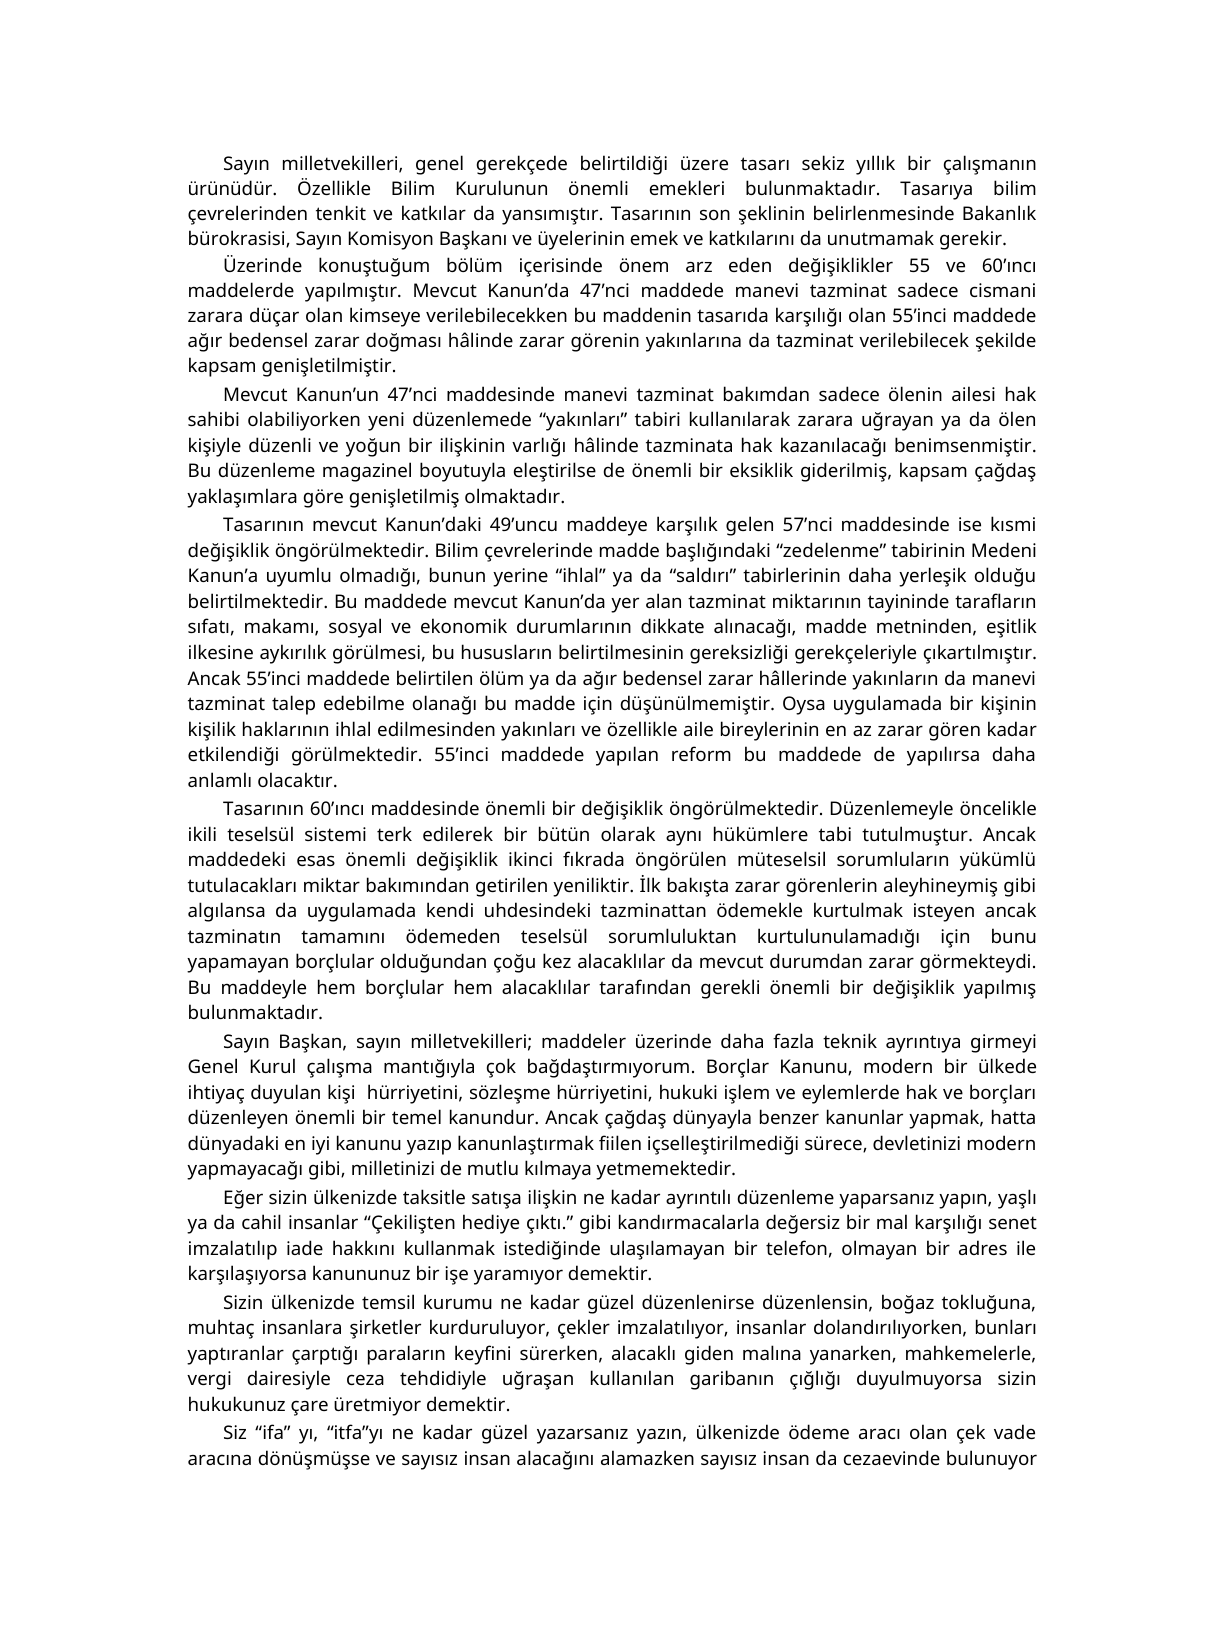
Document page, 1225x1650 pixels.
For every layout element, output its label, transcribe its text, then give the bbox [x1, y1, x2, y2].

text Sayın milletvekilleri, genel gerekçede belirtildiği üzere tasarı sekiz yıllık bir çalışmanın ürünüdür. Özellikle Bilim Kurulunun önemli emekleri bulunmaktadır. Tasarıya bilim çevrelerinden tenkit ve katkılar da yansımıştır. Tasarının son şeklinin belirlenmesinde Bakanlık bürokrasisi, Sayın Komisyon Başkanı ve üyelerinin emek ve katkılarını da unutmamak gerekir. [187, 150, 1037, 250]
text Sayın Başkan, sayın milletvekilleri; maddeler üzerinde daha fazla teknik ayrıntıya girmeyi Genel Kurul çalışma mantığıyla çok bağdaştırmıyorum. Borçlar Kanunu, modern bir ülkede ihtiyaç duyulan kişi hürriyetini, sözleşme hürriyetini, hukuki işlem ve eylemlerde hak ve borçları düzenleyen önemli bir temel kanundur. Ancak çağdaş dünyayla benzer kanunlar yapmak, hatta dünyadaki en iyi kanunu yazıp kanunlaştırmak fiilen içselleştirilmediği sürece, devletinizi modern yapmayacağı gibi, milletinizi de mutlu kılmaya yetmemektedir. [187, 1028, 1037, 1181]
text Mevcut Kanun’un 47’nci maddesinde manevi tazminat bakımdan sadece ölenin ailesi hak sahibi olabiliyorken yeni düzenlemede “yakınları” tabiri kullanılarak zarara uğrayan ya da ölen kişiyle düzenli ve yoğun bir ilişkinin varlığı hâlinde tazminata hak kazanılacağı benimsenmiştir. Bu düzenleme magazinel boyutuyla eleştirilse de önemli bir eksiklik giderilmiş, kapsam çağdaş yaklaşımlara göre genişletilmiş olmaktadır. [187, 381, 1037, 508]
text Üzerinde konuştuğum bölüm içerisinde önem arz eden değişiklikler 55 ve 60’ıncı maddelerde yapılmıştır. Mevcut Kanun’da 47’nci maddede manevi tazminat sadece cismani zarara düçar olan kimseye verilebilecekken bu maddenin tasarıda karşılığı olan 55’inci maddede ağır bedensel zarar doğması hâlinde zarar görenin yakınlarına da tazminat verilebilecek şekilde kapsam genişletilmiştir. [187, 253, 1037, 378]
text Tasarının 60’ıncı maddesinde önemli bir değişiklik öngörülmektedir. Düzenlemeyle öncelikle ikili teselsül sistemi terk edilerek bir bütün olarak aynı hükümlere tabi tutulmuştur. Ancak maddedeki esas önemli değişiklik ikinci fıkrada öngörülen müteselsil sorumluların yükümlü tutulacakları miktar bakımından getirilen yeniliktir. İlk bakışta zarar görenlerin aleyhineymiş gibi algılansa da uygulamada kendi uhdesindeki tazminattan ödemekle kurtulmak isteyen ancak tazminatın tamamını ödemeden teselsül sorumluluktan kurtulunulamadığı için bunu yapamayan borçlular olduğundan çoğu kez alacaklılar da mevcut durumdan zarar görmekteydi. Bu maddeyle hem borçlular hem alacaklılar tarafından gerekli önemli bir değişiklik yapılmış bulunmaktadır. [187, 795, 1037, 1025]
text Sizin ülkenizde temsil kurumu ne kadar güzel düzenlenirse düzenlensin, boğaz tokluğuna, muhtaç insanlara şirketler kurduruluyor, çekler imzalatılıyor, insanlar dolandırılıyorken, bunları yaptıranlar çarptığı paraların keyfini sürerken, alacaklı giden malına yanarken, mahkemelerle, vergi dairesiyle ceza tehdidiyle uğraşan kullanılan garibanın çığlığı duyulmuyorsa sizin hukukunuz çare üretmiyor demektir. [187, 1289, 1037, 1416]
text Eğer sizin ülkenizde taksitle satışa ilişkin ne kadar ayrıntılı düzenleme yaparsanız yapın, yaşlı ya da cahil insanlar “Çekilişten hediye çıktı.” gibi kandırmacalarla değersiz bir mal karşılığı senet imzalatılıp iade hakkını kullanmak istediğinde ulaşılamayan bir telefon, olmayan bir adres ile karşılaşıyorsa kanununuz bir işe yaramıyor demektir. [187, 1184, 1037, 1286]
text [187, 1419, 1037, 1470]
text Tasarının mevcut Kanun’daki 49’uncu maddeye karşılık gelen 57’nci maddesinde ise kısmi değişiklik öngörülmektedir. Bilim çevrelerinde madde başlığındaki “zedelenme” tabirinin Medeni Kanun’a uyumlu olmadığı, bunun yerine “ihlal” ya da “saldırı” tabirlerinin daha yerleşik olduğu belirtilmektedir. Bu maddede mevcut Kanun’da yer alan tazminat miktarının tayininde tarafların sıfatı, makamı, sosyal ve ekonomik durumlarının dikkate alınacağı, madde metninden, eşitlik ilkesine aykırılık görülmesi, bu hususların belirtilmesinin gereksizliği gerekçeleriyle çıkartılmıştır. Ancak 55’inci maddede belirtilen ölüm ya da ağır bedensel zarar hâllerinde yakınların da manevi tazminat talep edebilme olanağı bu madde için düşünülmemiştir. Oysa uygulamada bir kişinin kişilik haklarının ihlal edilmesinden yakınları ve özellikle aile bireylerinin en az zarar gören kadar etkilendiği görülmektedir. 55’inci maddede yapılan reform bu maddede de yapılırsa daha anlamlı olacaktır. [187, 511, 1037, 792]
